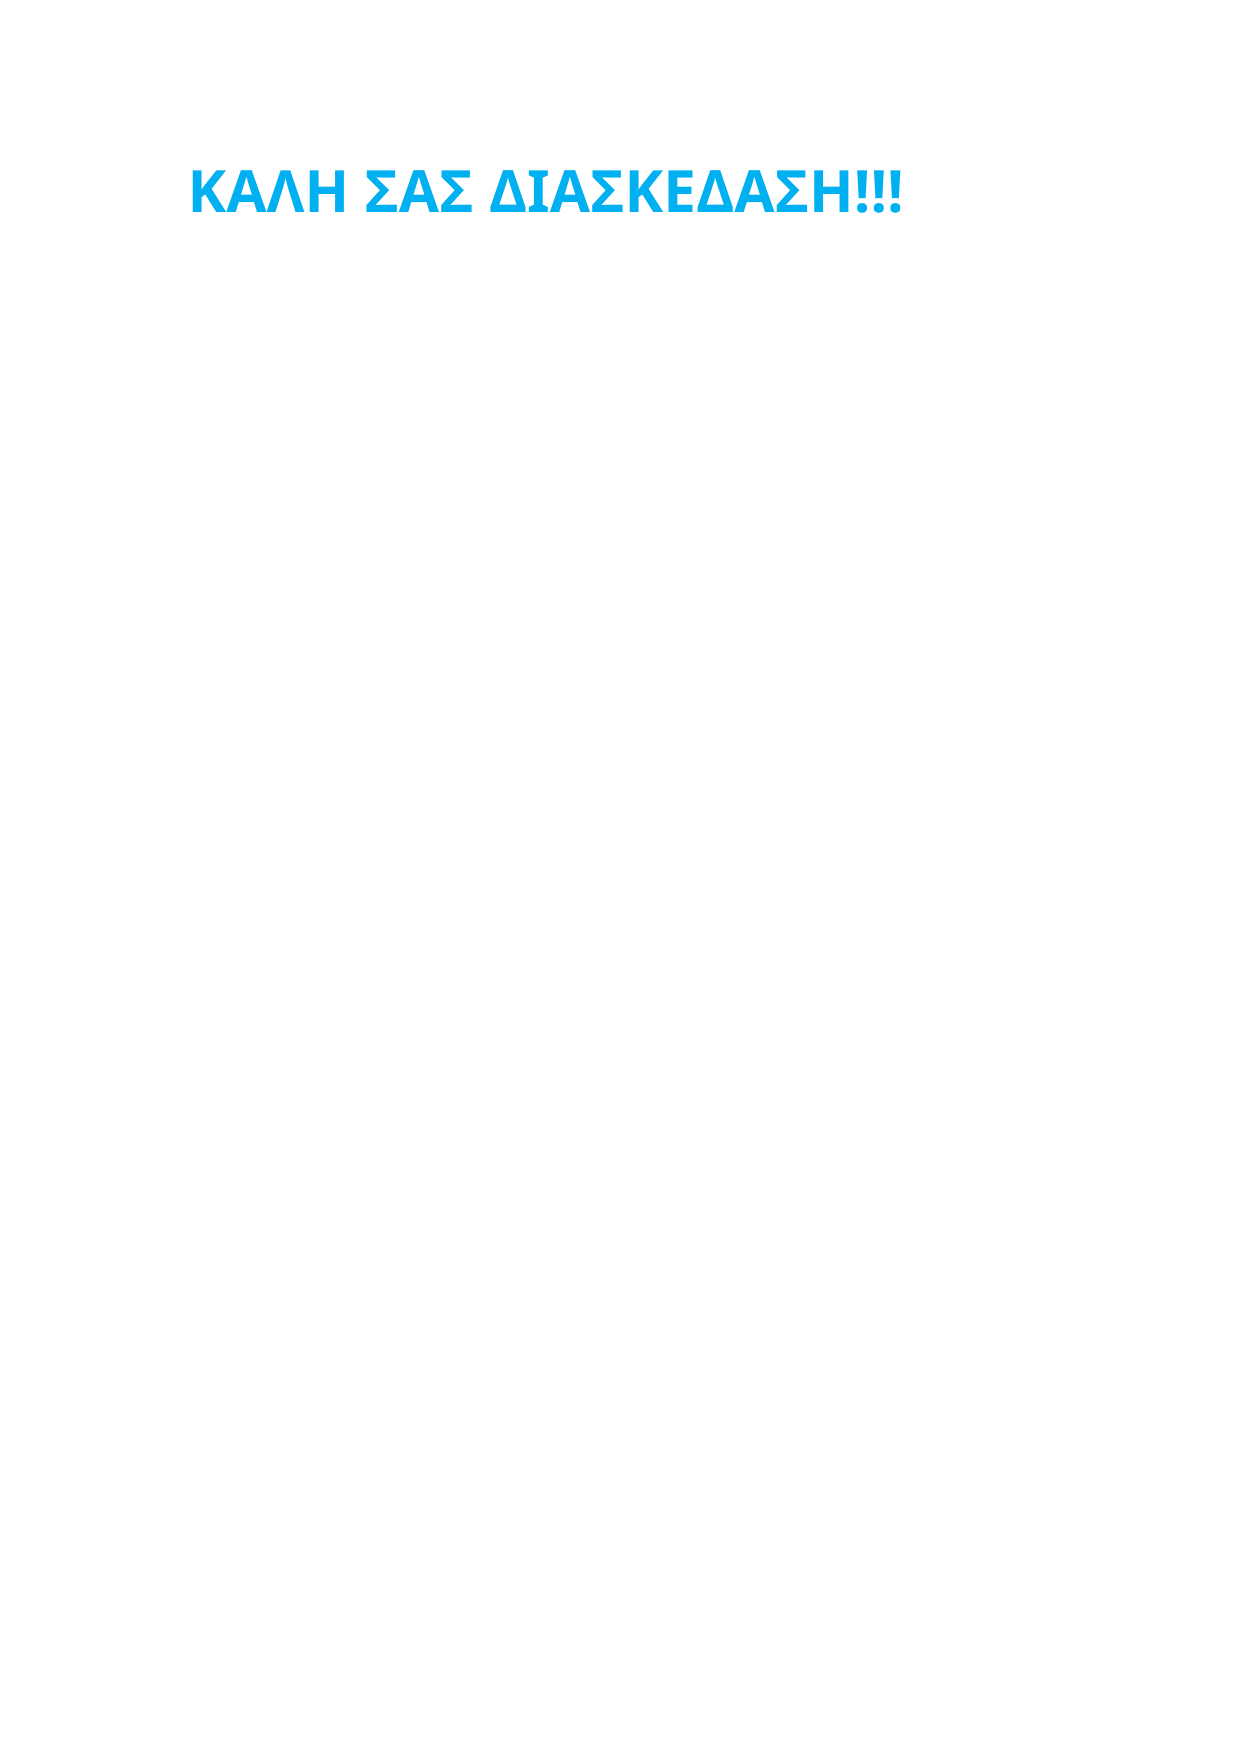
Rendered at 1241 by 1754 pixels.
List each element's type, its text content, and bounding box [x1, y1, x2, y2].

text ΚΑΛΗ ΣΑΣ ΔΙΑΣΚΕΔΑΣΗ!!! [187, 150, 1053, 229]
